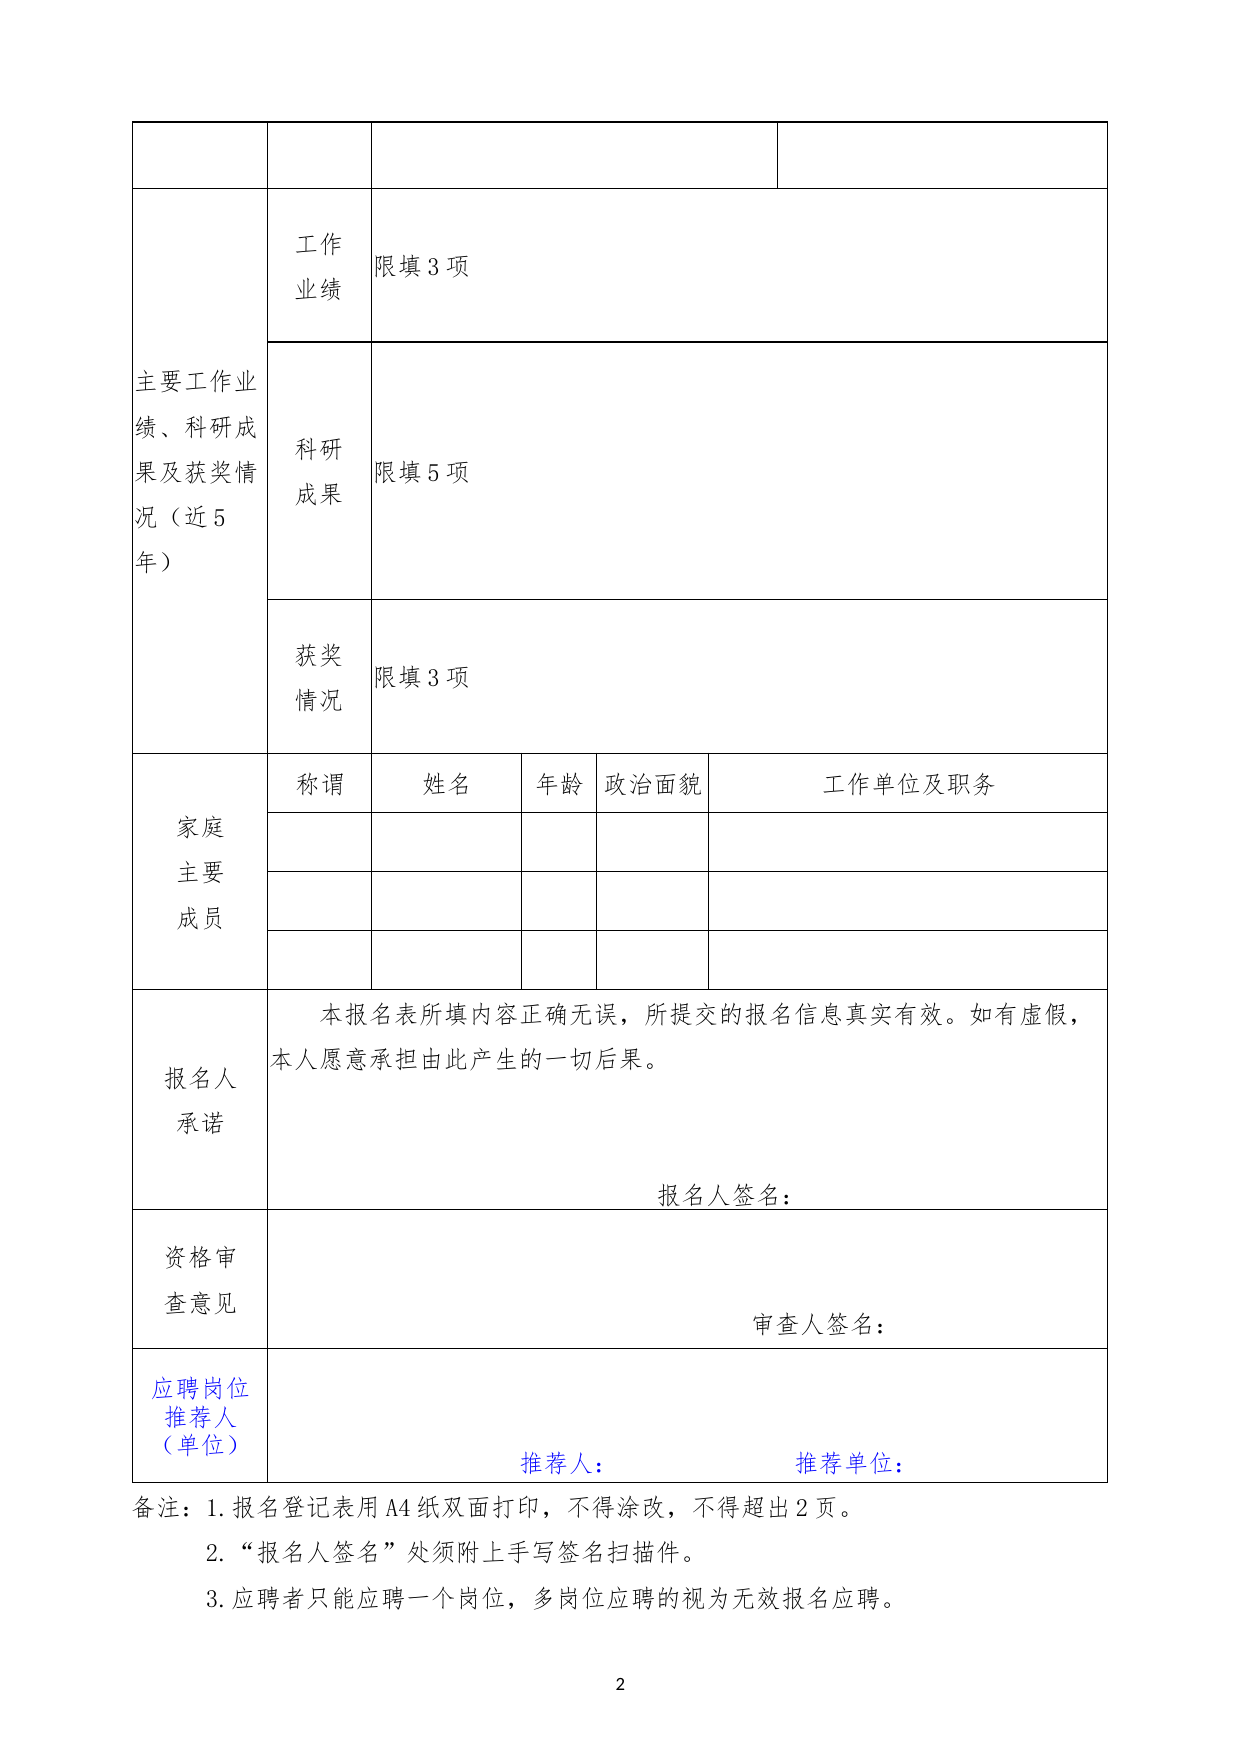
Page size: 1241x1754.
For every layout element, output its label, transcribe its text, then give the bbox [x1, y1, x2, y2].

table_cell [522, 931, 596, 989]
table_cell 资格审 查意见 [133, 1210, 267, 1348]
table_cell [372, 931, 521, 989]
table_cell [268, 123, 371, 188]
table_cell 推荐人： 推荐单位： [268, 1349, 1107, 1482]
table_cell [709, 931, 1107, 989]
table_cell 称谓 [268, 754, 371, 812]
table_cell [268, 872, 371, 930]
text 2.“报名人签名”处须附上手写签名扫描件。 [118, 1528, 1122, 1574]
table_cell 应聘岗位 推荐人 （单位） [133, 1349, 267, 1482]
table_cell 主要工作业绩、科研成果及获奖情况（近5年） [133, 189, 267, 752]
table_cell [268, 813, 371, 871]
table_cell 审查人签名： 审查人签名： [268, 1210, 1107, 1348]
text 3.应聘者只能应聘一个岗位，多岗位应聘的视为无效报名应聘。 [118, 1574, 1122, 1619]
table_cell [597, 872, 708, 930]
table_cell [778, 123, 1107, 188]
table_cell 限填3项 [372, 600, 1107, 752]
text 备注：1.报名登记表用A4纸双面打印，不得涂改，不得超出2页。 [118, 1483, 1122, 1528]
table_cell 本报名表所填内容正确无误，所提交的报名信息真实有效。如有虚假，本人愿意承担由此产生的一切后果。 报名人签名： [268, 990, 1107, 1208]
table_cell [522, 813, 596, 871]
table_cell 限填5项 [372, 343, 1107, 599]
table_cell 年龄 [522, 754, 596, 812]
table_cell [709, 813, 1107, 871]
table_cell 科研 成果 [268, 343, 371, 599]
table_cell 家庭 主要 成员 [133, 754, 267, 989]
table_cell [597, 931, 708, 989]
table_cell 报名人 承诺 [133, 990, 267, 1208]
table_cell 工作 业绩 [268, 189, 371, 341]
table_cell [522, 872, 596, 930]
table_cell [597, 813, 708, 871]
table_cell [372, 872, 521, 930]
table_cell 政治面貌 [597, 754, 708, 812]
table_cell 工作单位及职务 [709, 754, 1107, 812]
table_cell [372, 123, 777, 188]
table_cell 姓名 [372, 754, 521, 812]
table_cell [709, 872, 1107, 930]
table_cell 限填3项 [372, 189, 1107, 341]
table_cell [268, 931, 371, 989]
table_cell 获奖 情况 [268, 600, 371, 752]
table_cell [372, 813, 521, 871]
